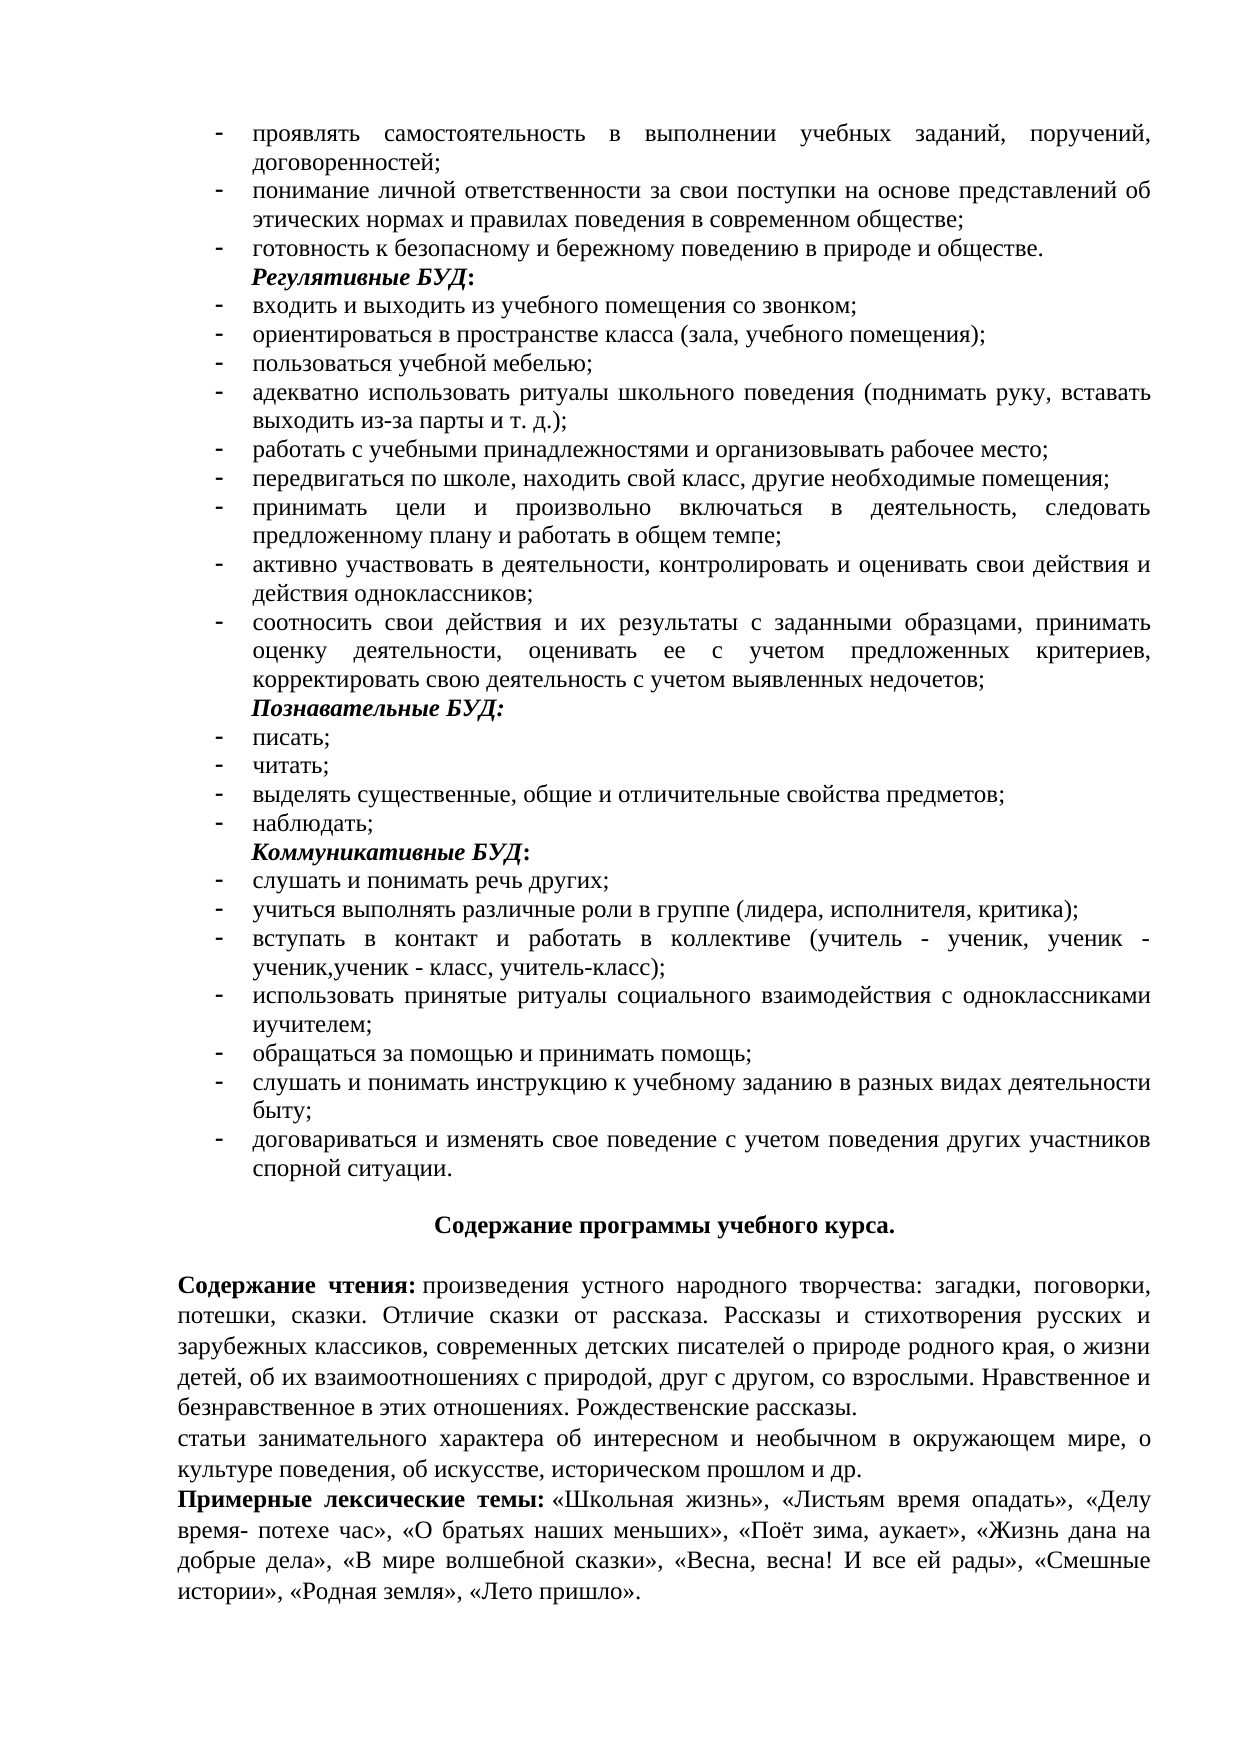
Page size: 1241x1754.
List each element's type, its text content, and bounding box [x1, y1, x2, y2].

list принимать цели и произвольно включаться в деятельность, следовать предложенному плану и работать в общем темпе; [215, 492, 1152, 549]
list передвигаться по школе, находить свой класс, другие необходимые помещения; [215, 463, 1152, 492]
list обращаться за помощью и принимать помощь; [215, 1038, 1152, 1067]
list проявлять самостоятельность в выполнении учебных заданий, поручений, договоренностей; [215, 118, 1152, 176]
list работать с учебными принадлежностями и организовывать рабочее место; [215, 434, 1152, 463]
list учиться выполнять различные роли в группе (лидера, исполнителя, критика); [215, 894, 1152, 923]
list вступать в контакт и работать в коллективе (учитель - ученик, ученик - ученик,ученик - класс, учитель-класс); [215, 923, 1152, 981]
list адекватно использовать ритуалы школьного поведения (поднимать руку, вставать выходить из-за парты и т. д.); [215, 377, 1152, 434]
list наблюдать; [215, 808, 1152, 837]
list выделять существенные, общие и отличительные свойства предметов; [215, 779, 1152, 808]
text статьи занимательного характера об интересном и необычном в окружающем мире, о культуре поведения, об искусстве, историческом прошлом и др. [177, 1421, 1152, 1482]
text Познавательные БУД: [177, 693, 1152, 722]
list соотносить свои действия и их результаты с заданными образцами, принимать оценку деятельности, оценивать ее с учетом предложенных критериев, корректировать свою деятельность с учетом выявленных недочетов; [215, 607, 1152, 693]
list входить и выходить из учебного помещения со звонком; [215, 291, 1152, 319]
text Содержание чтения: произведения устного народного творчества: загадки, поговорки, потешки, сказки. Отличие сказки от рассказа. Рассказы и стихотворения русских и зарубежных классиков, современных детских писателей о природе родного края, о жизни детей, об их взаимоотношениях с природой, друг с другом, со взрослыми. Нравственное и безнравственное в этих отношениях. Рождественские рассказы. [177, 1268, 1152, 1421]
list слушать и понимать инструкцию к учебному заданию в разных видах деятельности быту; [215, 1067, 1152, 1124]
text Коммуникативные БУД: [177, 837, 1152, 866]
list готовность к безопасному и бережному поведению в природе и обществе. [215, 233, 1152, 262]
list активно участвовать в деятельности, контролировать и оценивать свои действия и действия одноклассников; [215, 549, 1152, 607]
text Примерные лексические темы: «Школьная жизнь», «Листьям время опадать», «Делу время- потехе час», «О братьях наших меньших», «Поёт зима, аукает», «Жизнь дана на добрые дела», «В мире волшебной сказки», «Весна, весна! И все ей рады», «Смешные истории», «Родная земля», «Лето пришло». [177, 1482, 1152, 1605]
list договариваться и изменять свое поведение с учетом поведения других участников спорной ситуации. [215, 1124, 1152, 1182]
list слушать и понимать речь других; [215, 866, 1152, 894]
list читать; [215, 751, 1152, 779]
list писать; [215, 722, 1152, 751]
list использовать принятые ритуалы социального взаимодействия с одноклассниками иучителем; [215, 981, 1152, 1038]
text Регулятивные БУД: [177, 262, 1152, 291]
list пользоваться учебной мебелью; [215, 348, 1152, 377]
list понимание личной ответственности за свои поступки на основе представлений об этических нормах и правилах поведения в современном обществе; [215, 176, 1152, 233]
list ориентироваться в пространстве класса (зала, учебного помещения); [215, 319, 1152, 348]
text Содержание программы учебного курса. [177, 1211, 1152, 1239]
